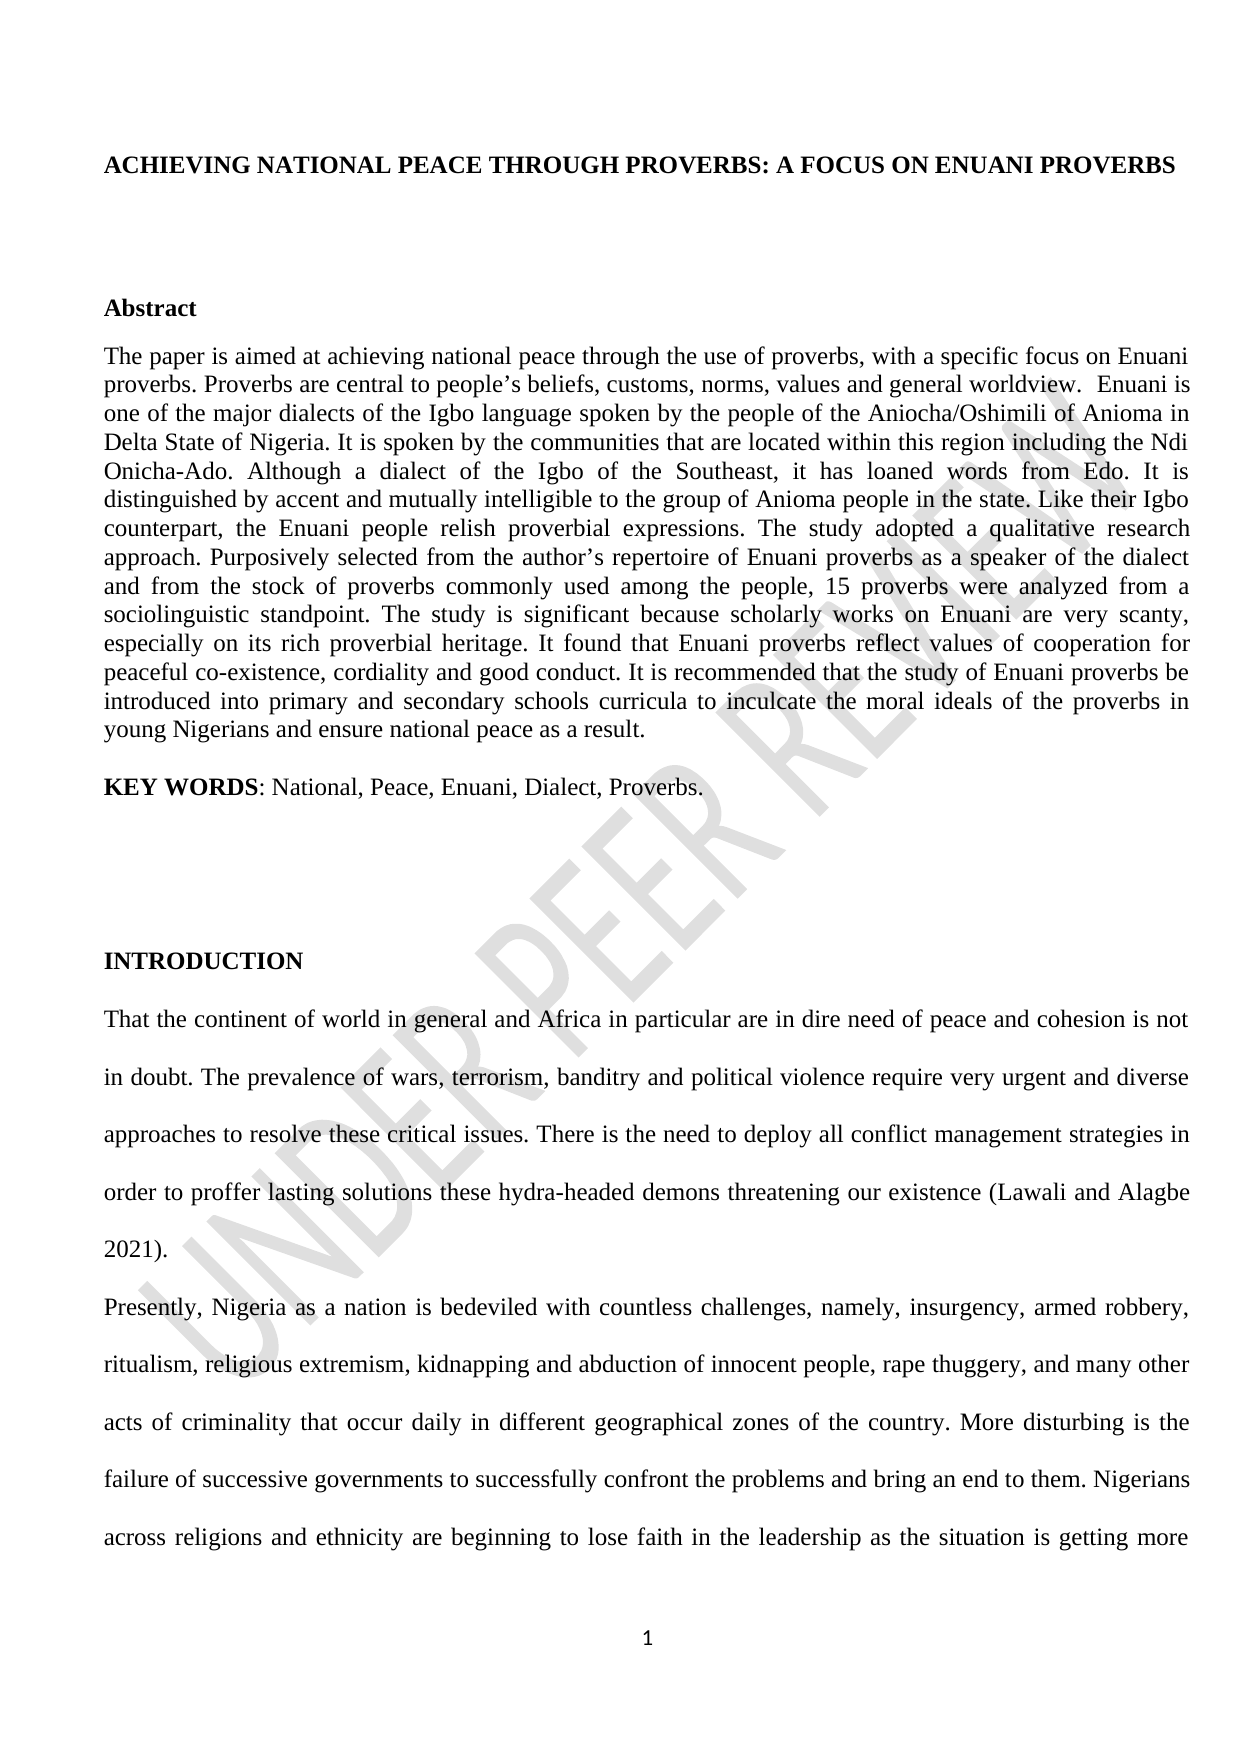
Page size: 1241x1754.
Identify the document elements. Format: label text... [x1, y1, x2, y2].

text The paper is aimed at achieving national peace through the use of proverbs, with a specific focus on Enuani proverbs. Proverbs are central to people’s beliefs, customs, norms, values and general worldview. Enuani is one of the major dialects of the Igbo language spoken by the people of the Aniocha/Oshimili of Anioma in Delta State of Nigeria. It is spoken by the communities that are located within this region including the Ndi Onicha-Ado. Although a dialect of the Igbo of the Southeast, it has loaned words from Edo. It is distinguished by accent and mutually intelligible to the group of Anioma people in the state. Like their Igbo counterpart, the Enuani people relish proverbial expressions. The study adopted a qualitative research approach. Purposively selected from the author’s repertoire of Enuani proverbs as a speaker of the dialect and from the stock of proverbs commonly used among the people, 15 proverbs were analyzed from a sociolinguistic standpoint. The study is significant because scholarly works on Enuani are very scanty, especially on its rich proverbial heritage. It found that Enuani proverbs reflect values of cooperation for peaceful co-existence, cordiality and good conduct. It is recommended that the study of Enuani proverbs be introduced into primary and secondary schools curricula to inculcate the moral ideals of the proverbs in young Nigerians and ensure national peace as a result. [103, 341, 1191, 743]
text Abstract [103, 293, 1191, 322]
text INTRODUCTION [103, 946, 1191, 975]
text ACHIEVING NATIONAL PEACE THROUGH PROVERBS: A FOCUS ON ENUANI PROVERBS [103, 150, 1191, 179]
text KEY WORDS: National, Peace, Enuani, Dialect, Proverbs. [103, 772, 1191, 801]
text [103, 1292, 1191, 1550]
text That the continent of world in general and Africa in particular are in dire need of peace and cohesion is not in doubt. The prevalence of wars, terrorism, banditry and political violence require very urgent and diverse approaches to resolve these critical issues. There is the need to deploy all conflict management strategies in order to proffer lasting solutions these hydra-headed demons threatening our existence (Lawali and Alagbe 2021). [103, 1004, 1191, 1263]
